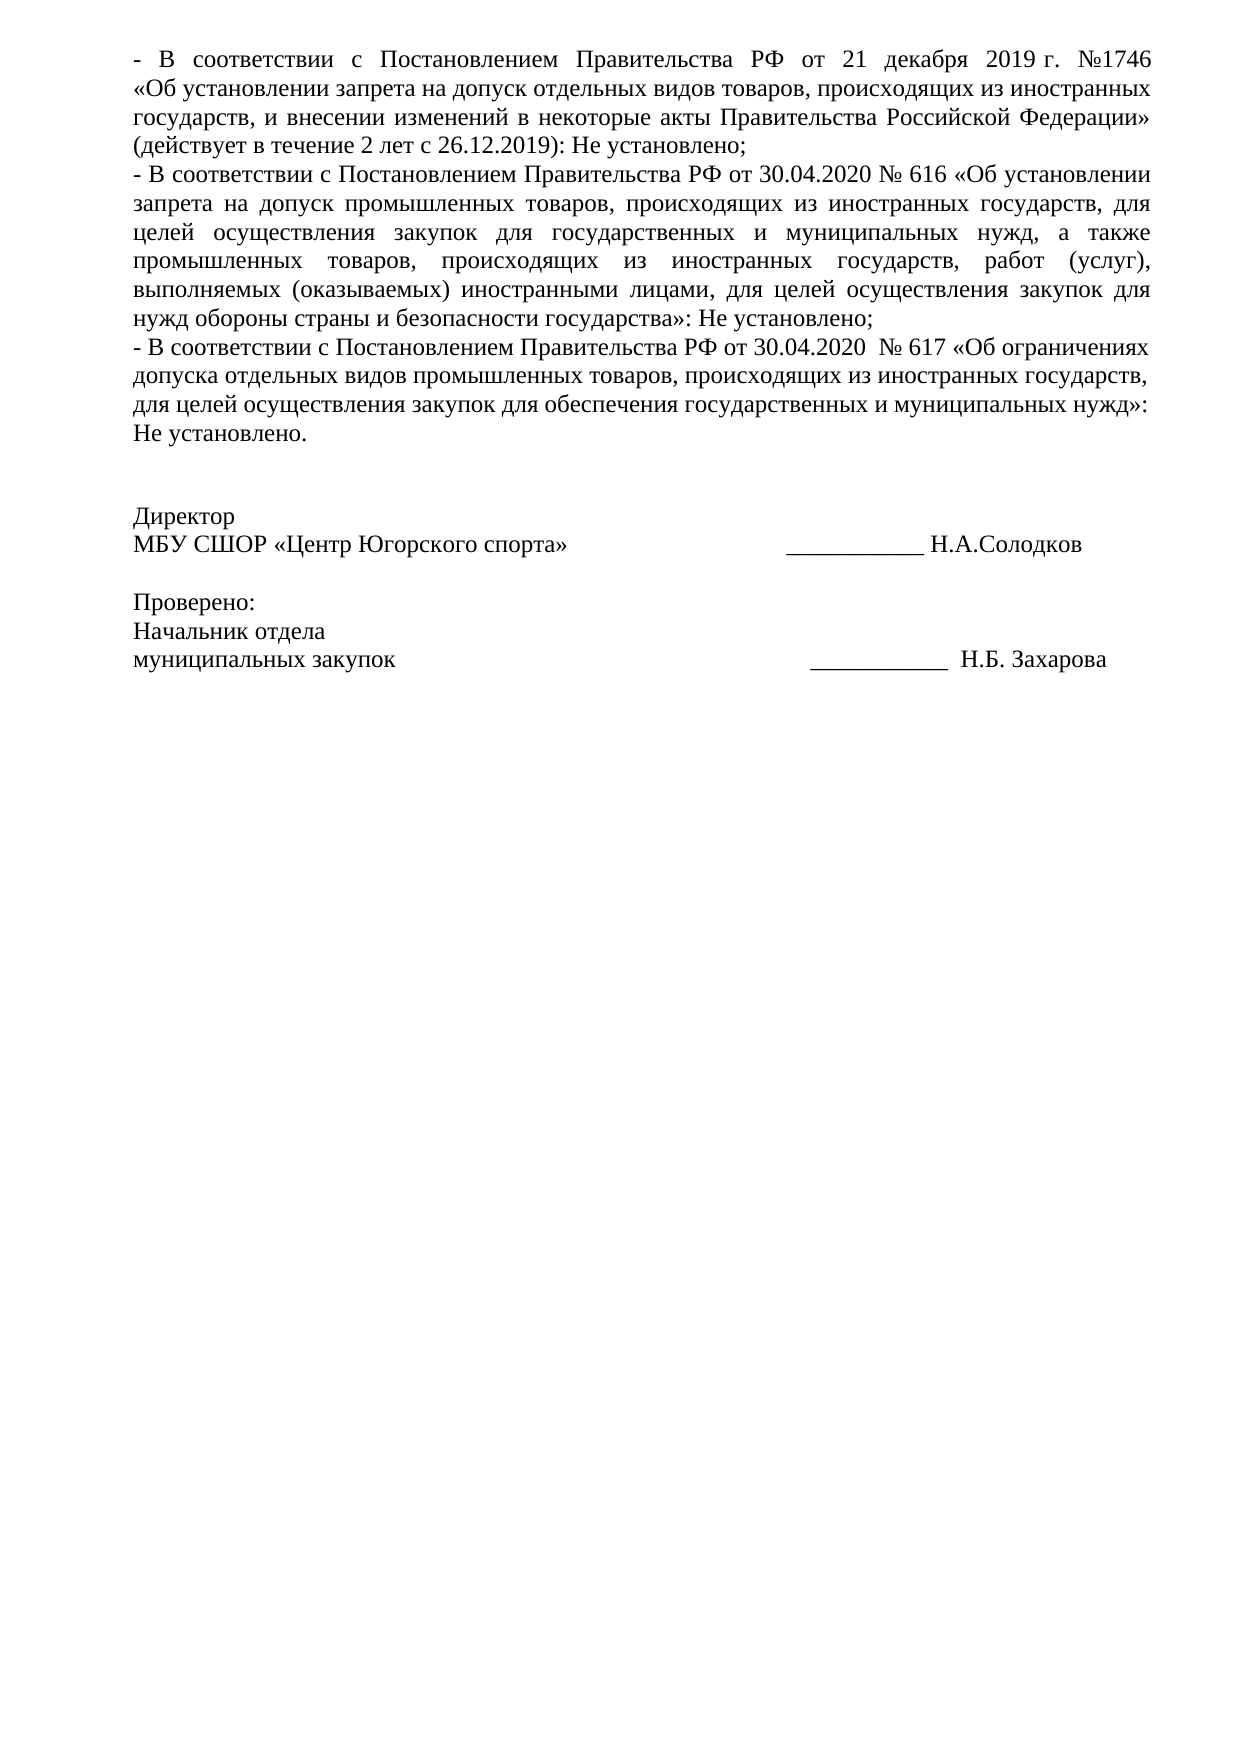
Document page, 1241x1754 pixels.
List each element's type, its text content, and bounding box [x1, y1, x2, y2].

text - В соответствии с Постановлением Правительства РФ от 30.04.2020 № 616 «Об установлении запрета на допуск промышленных товаров, происходящих из иностранных государств, для целей осуществления закупок для государственных и муниципальных нужд, а также промышленных товаров, происходящих из иностранных государств, работ (услуг), выполняемых (оказываемых) иностранными лицами, для целей осуществления закупок для нужд обороны страны и безопасности государства»: Не установлено; [133, 159, 1152, 332]
text - В соответствии с Постановлением Правительства РФ от 21 декабря 2019 г. №1746 «Об установлении запрета на допуск отдельных видов товаров, происходящих из иностранных государств, и внесении изменений в некоторые акты Правительства Российской Федерации» (действует в течение 2 лет с 26.12.2019): Не установлено; [133, 44, 1152, 159]
text муниципальных закупок ___________ Н.Б. Захарова [133, 644, 1152, 673]
text Директор [133, 501, 1152, 529]
text - В соответствии с Постановлением Правительства РФ от 30.04.2020 № 617 «Об ограничениях допуска отдельных видов промышленных товаров, происходящих из иностранных государств, для целей осуществления закупок для обеспечения государственных и муниципальных нужд»: Не установлено. [133, 332, 1152, 447]
text МБУ СШОР «Центр Югорского спорта» ___________ Н.А.Солодков [133, 529, 1152, 558]
text Проверено: [133, 587, 1152, 616]
text Начальник отдела [133, 616, 1152, 644]
